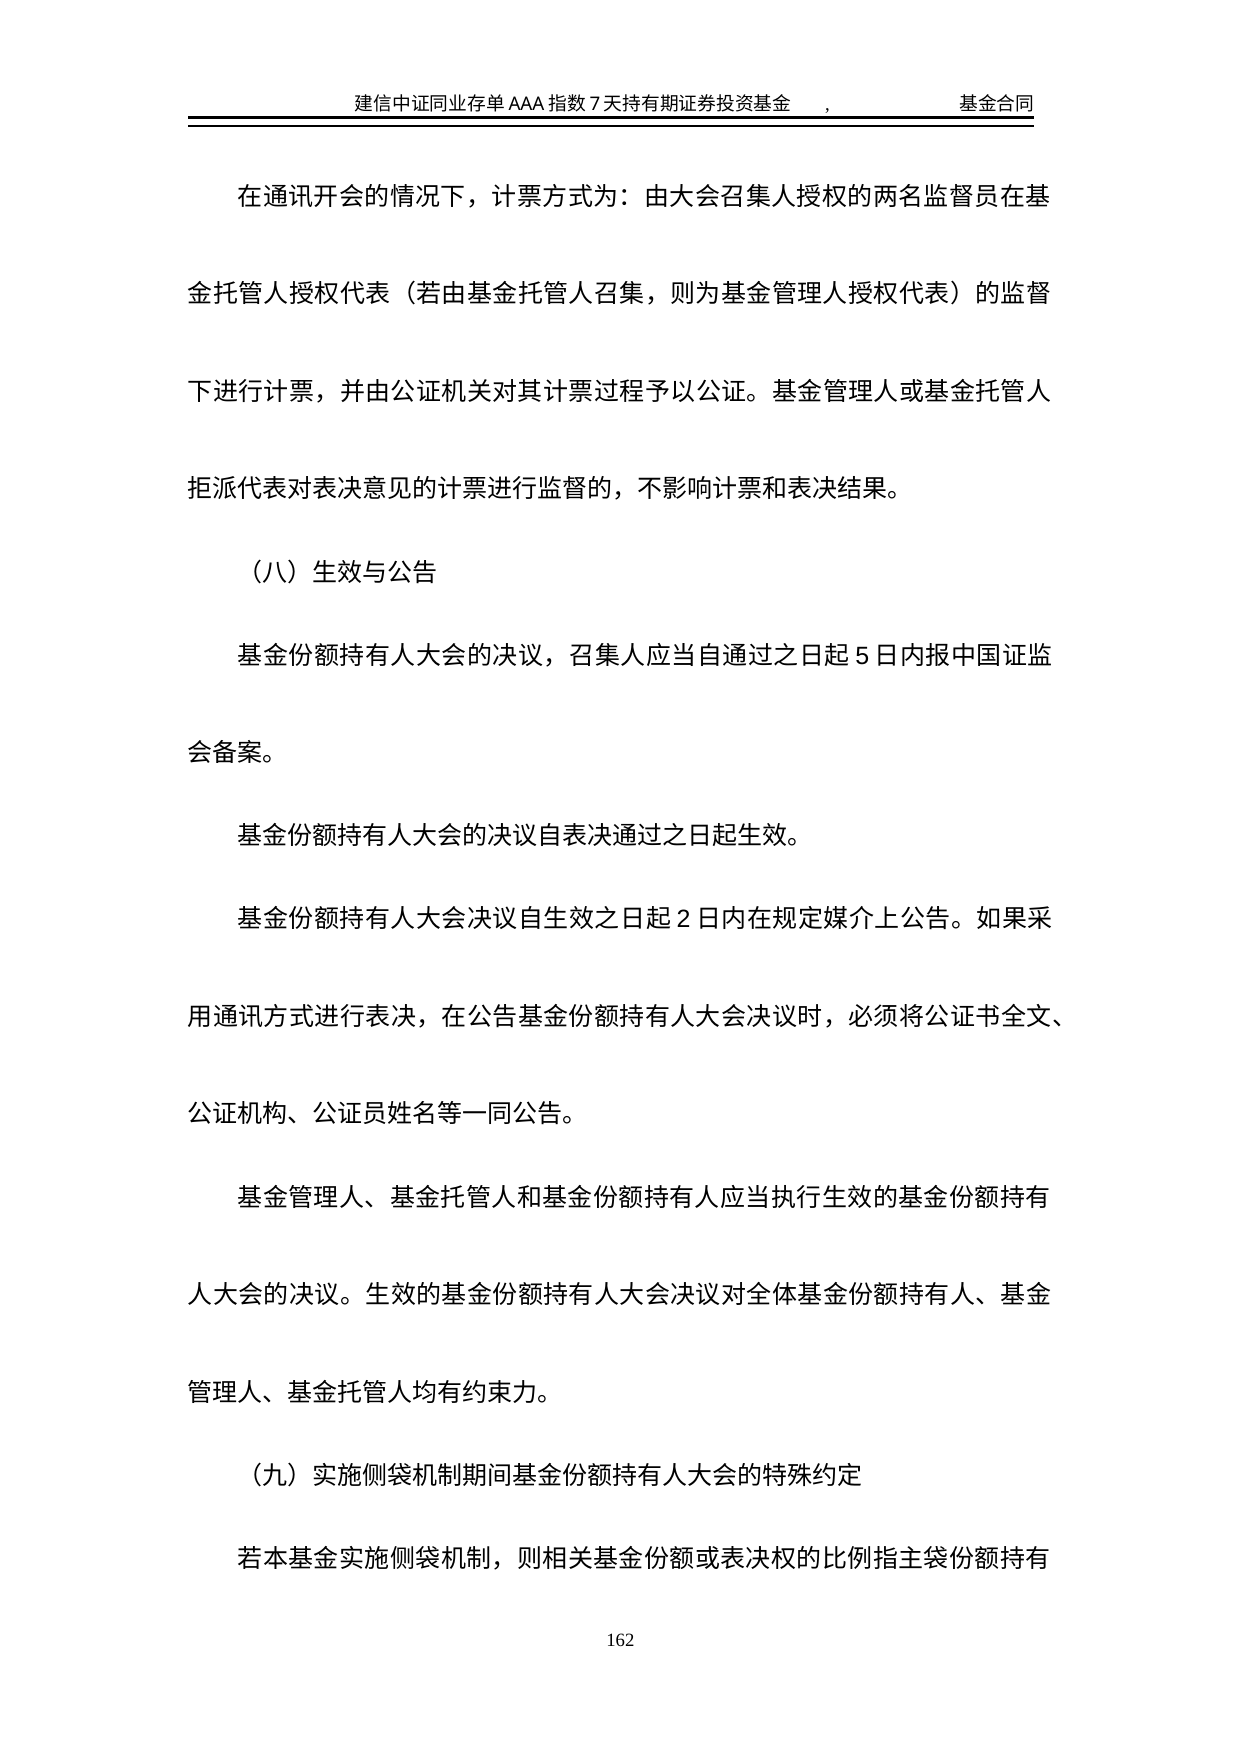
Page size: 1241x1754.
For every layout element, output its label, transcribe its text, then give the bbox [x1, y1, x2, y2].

text 在通讯开会的情况下，计票方式为：由大会召集人授权的两名监督员在基金托管人授权代表（若由基金托管人召集，则为基金管理人授权代表）的监督下进行计票，并由公证机关对其计票过程予以公证。基金管理人或基金托管人拒派代表对表决意见的计票进行监督的，不影响计票和表决结果。 [187, 162, 1053, 519]
text （九）实施侧袋机制期间基金份额持有人大会的特殊约定 [187, 1441, 1053, 1506]
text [187, 1524, 1053, 1589]
text （八）生效与公告 [187, 538, 1053, 603]
text 基金管理人、基金托管人和基金份额持有人应当执行生效的基金份额持有人大会的决议。生效的基金份额持有人大会决议对全体基金份额持有人、基金管理人、基金托管人均有约束力。 [187, 1163, 1053, 1423]
text 基金份额持有人大会的决议，召集人应当自通过之日起5日内报中国证监会备案。 [187, 621, 1053, 783]
text 基金份额持有人大会决议自生效之日起2日内在规定媒介上公告。如果采用通讯方式进行表决，在公告基金份额持有人大会决议时，必须将公证书全文、公证机构、公证员姓名等一同公告。 [187, 884, 1053, 1144]
text 基金份额持有人大会的决议自表决通过之日起生效。 [187, 801, 1053, 866]
